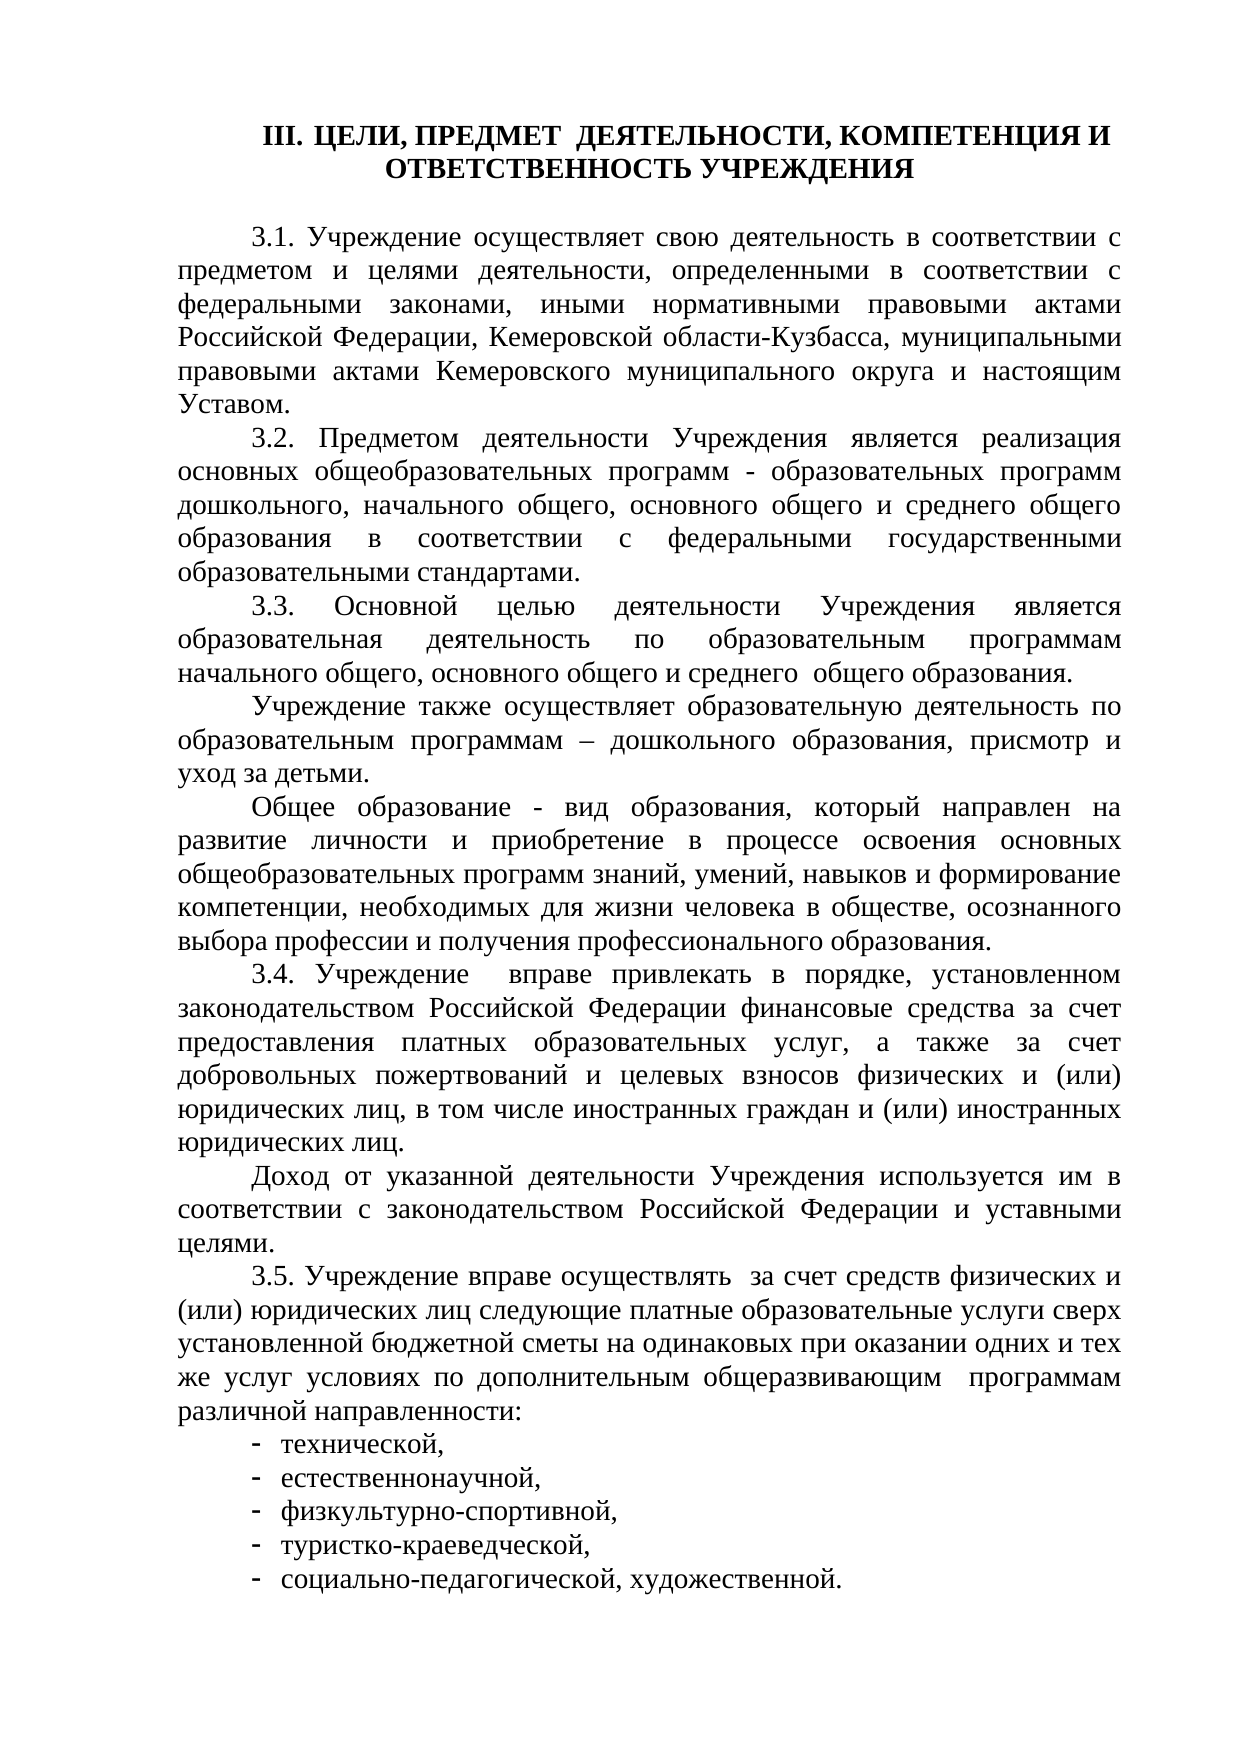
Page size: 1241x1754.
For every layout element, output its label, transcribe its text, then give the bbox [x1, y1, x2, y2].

list естественнонаучной, [251, 1460, 1122, 1493]
text Общее образование - вид образования, который направлен на развитие личности и приобретение в процессе освоения основных общеобразовательных программ знаний, умений, навыков и формирование компетенции, необходимых для жизни человека в обществе, осознанного выбора профессии и получения профессионального образования. [177, 789, 1122, 957]
text Учреждение также осуществляет образовательную деятельность по образовательным программам – дошкольного образования, присмотр и уход за детьми. [177, 688, 1122, 789]
text 3.5. Учреждение вправе осуществлять за счет средств физических и (или) юридических лиц следующие платные образовательные услуги сверх установленной бюджетной сметы на одинаковых при оказании одних и тех же услуг условиях по дополнительным общеразвивающим программам различной направленности: [177, 1258, 1122, 1426]
list туристко-краеведческой, [251, 1527, 1122, 1561]
text 3.2. Предметом деятельности Учреждения является реализация основных общеобразовательных программ - образовательных программ дошкольного, начального общего, основного общего и среднего общего образования в соответствии с федеральными государственными образовательными стандартами. [177, 420, 1122, 588]
text 3.4. Учреждение вправе привлекать в порядке, установленном законодательством Российской Федерации финансовые средства за счет предоставления платных образовательных услуг, а также за счет добровольных пожертвований и целевых взносов физических и (или) юридических лиц, в том числе иностранных граждан и (или) иностранных юридических лиц. [177, 957, 1122, 1158]
text 3.1. Учреждение осуществляет свою деятельность в соответствии с предметом и целями деятельности, определенными в соответствии с федеральными законами, иными нормативными правовыми актами Российской Федерации, Кемеровской области-Кузбасса, муниципальными правовыми актами Кемеровского муниципального округа и настоящим Уставом. [177, 219, 1122, 420]
list технической, [251, 1426, 1122, 1460]
list ЦЕЛИ, ПРЕДМЕТ ДЕЯТЕЛЬНОСТИ, КОМПЕТЕНЦИЯ И ОТВЕТСТВЕННОСТЬ УЧРЕЖДЕНИЯ [177, 118, 1122, 185]
text Доход от указанной деятельности Учреждения используется им в соответствии с законодательством Российской Федерации и уставными целями. [177, 1158, 1122, 1258]
list физкультурно-спортивной, [251, 1493, 1122, 1527]
text 3.3. Основной целью деятельности Учреждения является образовательная деятельность по образовательным программам начального общего, основного общего и среднего общего образования. [177, 588, 1122, 688]
list социально-педагогической, художественной. [251, 1561, 1122, 1594]
